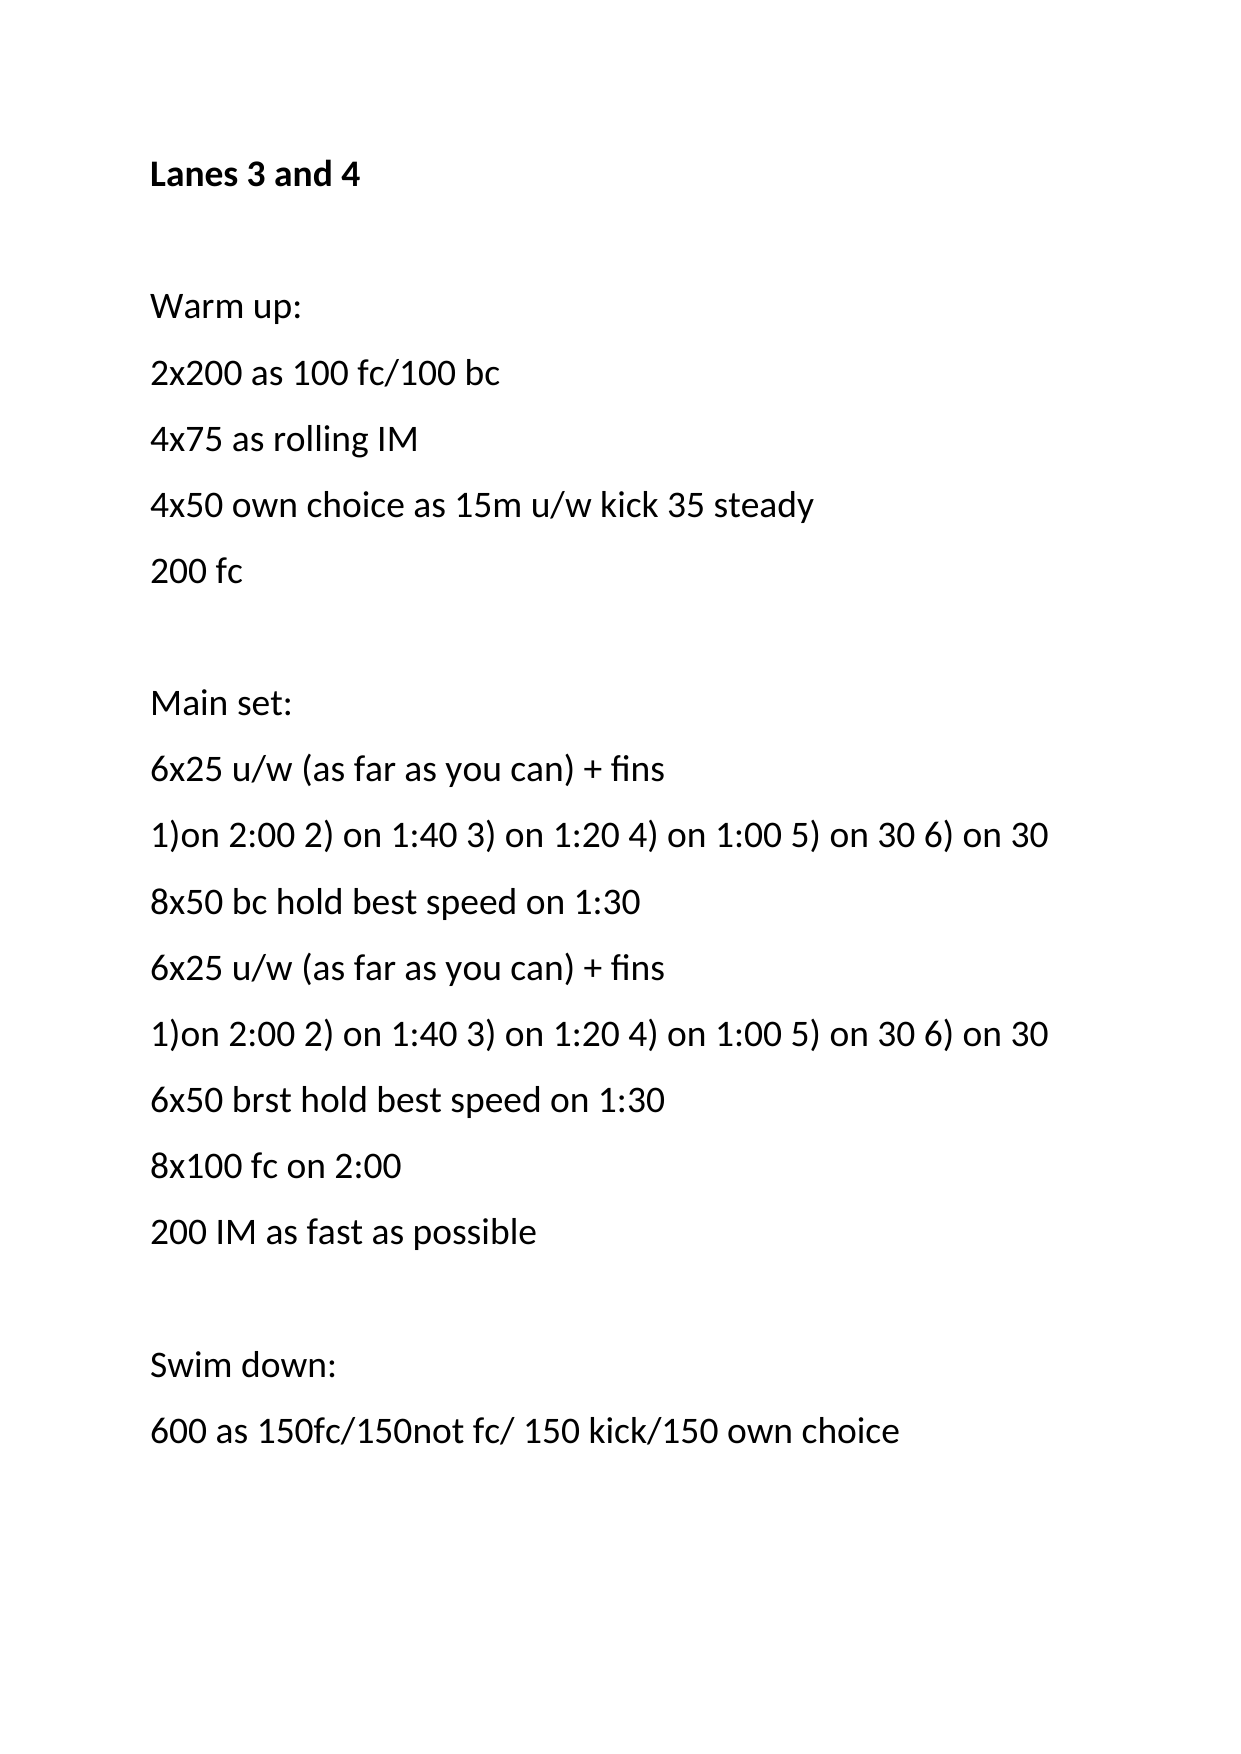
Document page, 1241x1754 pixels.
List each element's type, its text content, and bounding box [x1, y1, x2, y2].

text 4x75 as rolling IM [150, 414, 1090, 460]
text 4x50 own choice as 15m u/w kick 35 steady [150, 481, 1090, 527]
text 1)on 2:00 2) on 1:40 3) on 1:20 4) on 1:00 5) on 30 6) on 30 [150, 811, 1090, 857]
text 6x50 brst hold best speed on 1:30 [150, 1076, 1090, 1122]
text 1)on 2:00 2) on 1:40 3) on 1:20 4) on 1:00 5) on 30 6) on 30 [150, 1010, 1090, 1056]
text 2x200 as 100 fc/100 bc [150, 348, 1090, 394]
text Main set: [150, 679, 1090, 725]
text 600 as 150fc/150not fc/ 150 kick/150 own choice [150, 1407, 1090, 1453]
text 200 IM as fast as possible [150, 1208, 1090, 1254]
text 200 fc [150, 547, 1090, 593]
text 6x25 u/w (as far as you can) + fins [150, 944, 1090, 989]
text Warm up: [150, 282, 1090, 328]
text Swim down: [150, 1341, 1090, 1386]
text 8x100 fc on 2:00 [150, 1142, 1090, 1188]
text 8x50 bc hold best speed on 1:30 [150, 878, 1090, 923]
text Lanes 3 and 4 [150, 150, 1090, 196]
text 6x25 u/w (as far as you can) + fins [150, 745, 1090, 791]
